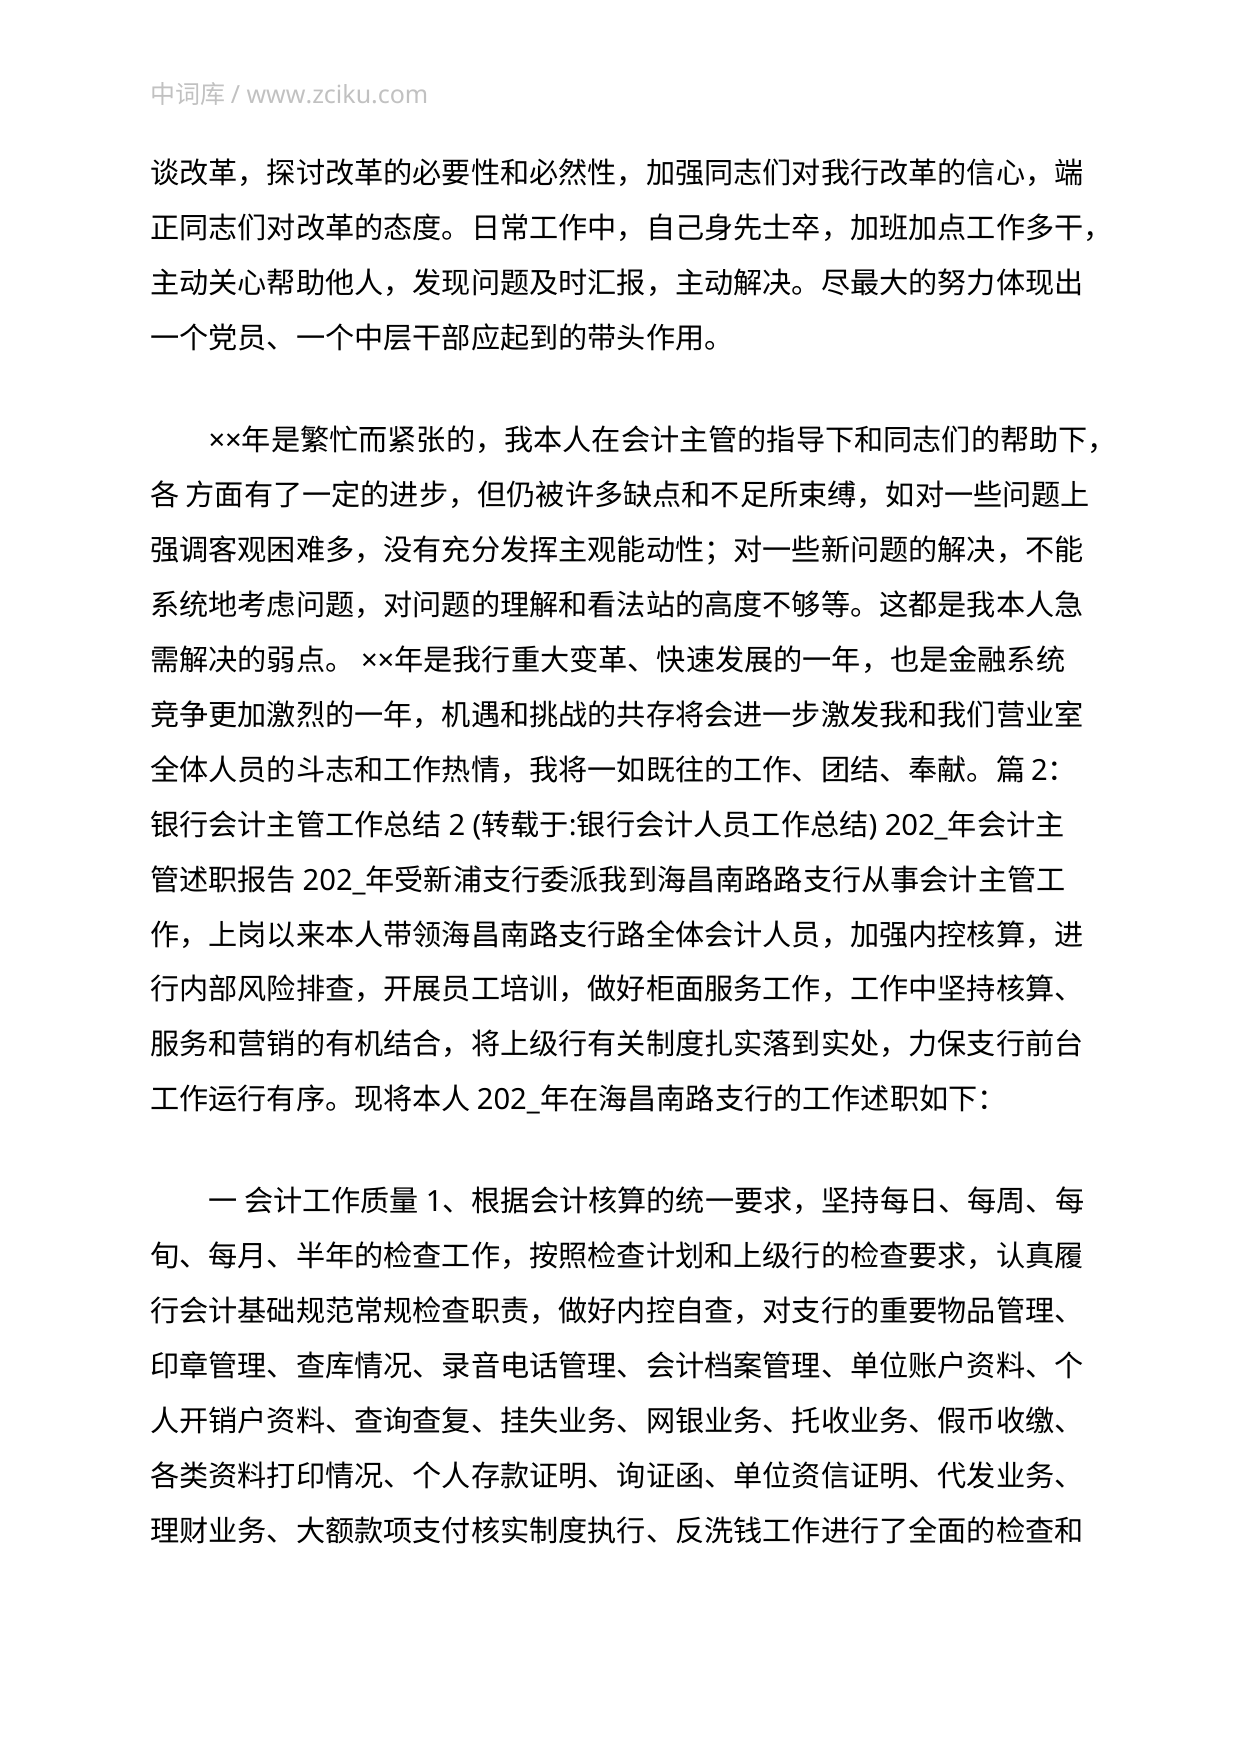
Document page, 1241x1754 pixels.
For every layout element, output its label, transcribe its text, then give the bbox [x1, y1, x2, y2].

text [150, 1178, 1090, 1549]
text ××年是繁忙而紧张的，我本人在会计主管的指导下和同志们的帮助下，各 方面有了一定的进步，但仍被许多缺点和不足所束缚，如对一些问题上强调客观困难多，没有充分发挥主观能动性；对一些新问题的解决，不能系统地考虑问题，对问题的理解和看法站的高度不够等。这都是我本人急需解决的弱点。 ××年是我行重大变革、快速发展的一年，也是金融系统竞争更加激烈的一年，机遇和挑战的共存将会进一步激发我和我们营业室全体人员的斗志和工作热情，我将一如既往的工作、团结、奉献。篇2：银行会计主管工作总结 2 (转载于:银行会计人员工作总结) 202_年会计主管述职报告 202_年受新浦支行委派我到海昌南路路支行从事会计主管工作，上岗以来本人带领海昌南路支行路全体会计人员，加强内控核算，进行内部风险排查，开展员工培训，做好柜面服务工作，工作中坚持核算、服务和营销的有机结合，将上级行有关制度扎实落到实处，力保支行前台工作运行有序。现将本人202_年在海昌南路支行的工作述职如下： [150, 416, 1090, 1118]
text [150, 150, 1090, 357]
